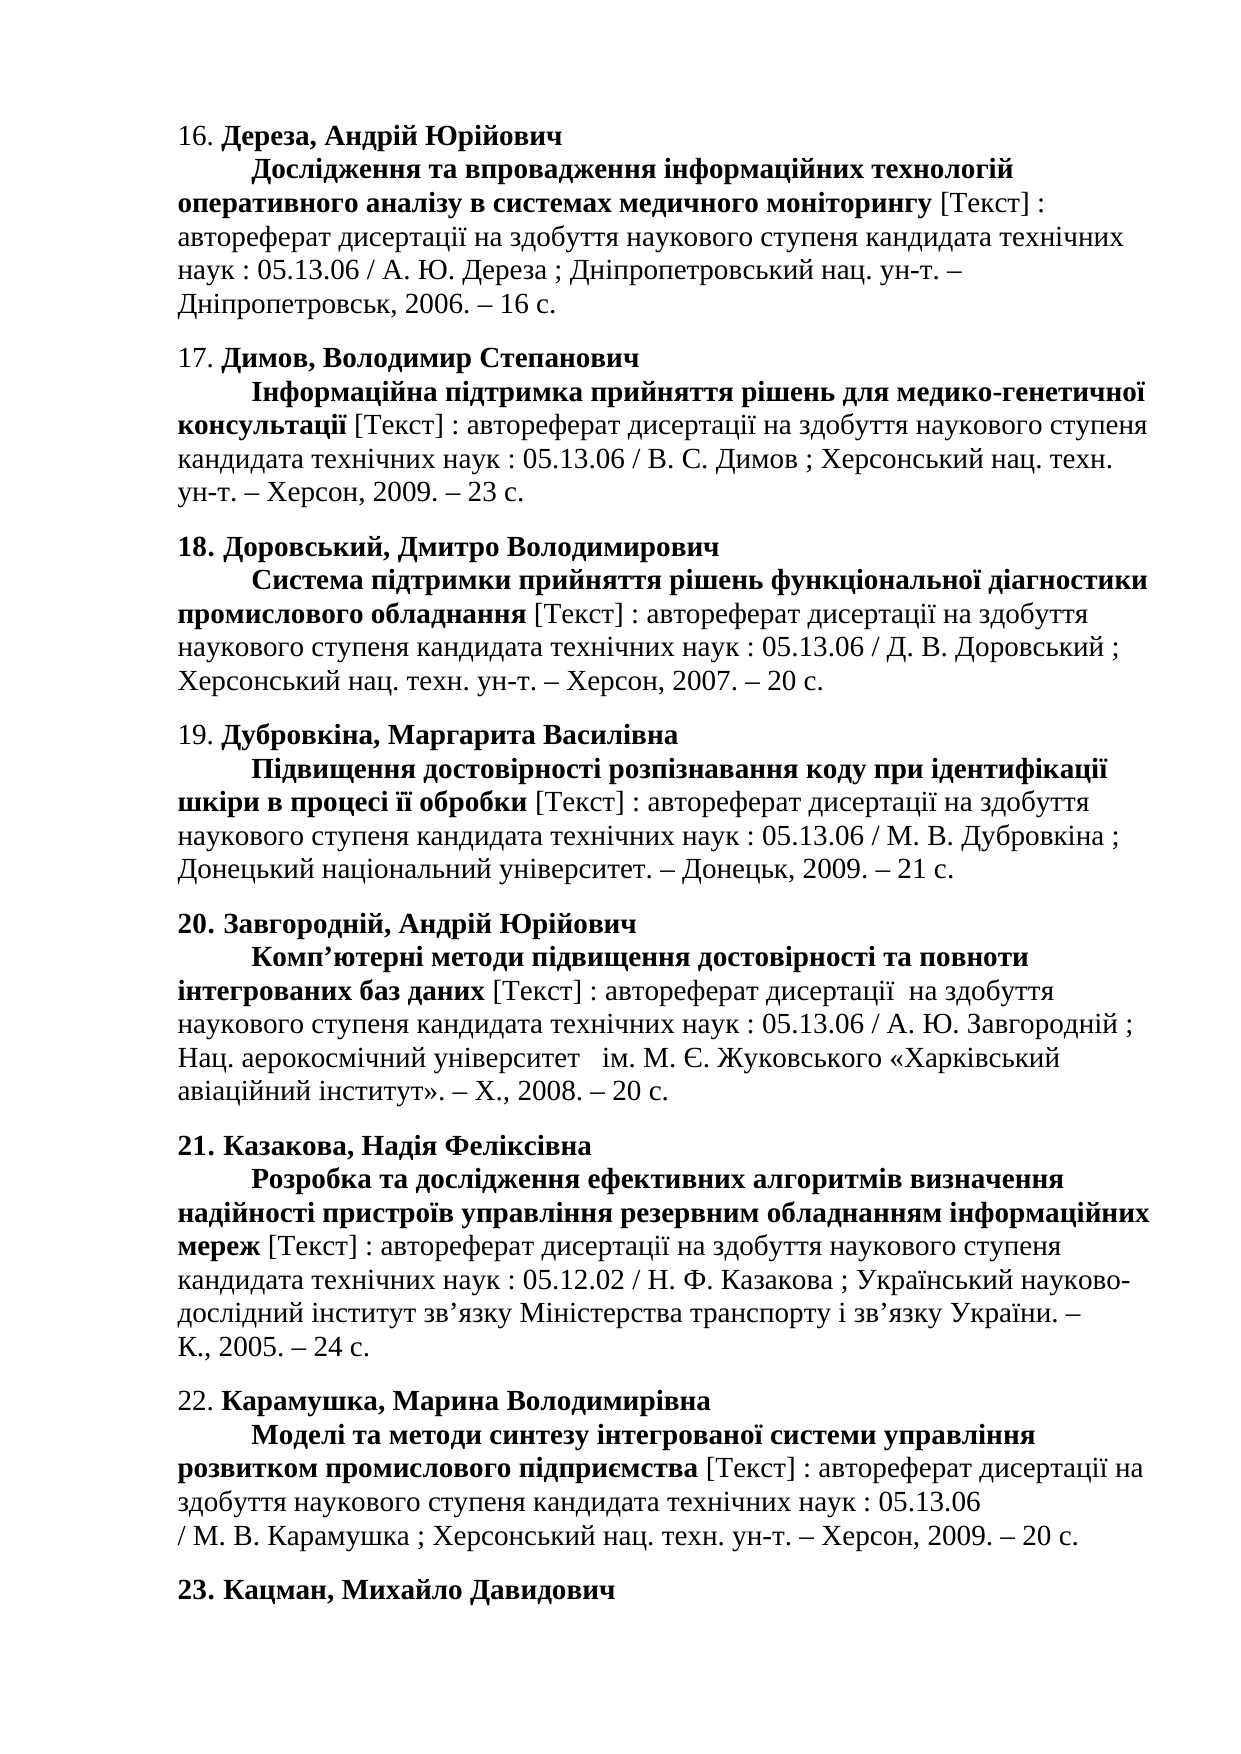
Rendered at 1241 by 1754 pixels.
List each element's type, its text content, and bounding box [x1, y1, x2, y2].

text / М. В. Карамушка ; Херсонський нац. техн. ун-т. – Херсон, 2009. – 20 с. [177, 1518, 1152, 1551]
text Система підтримки прийняття рішень функціональної діагностики промислового обладнання [Текст] : автореферат дисертації на здобуття наукового ступеня кандидата технічних наук : 05.13.06 / Д. В. Доровський ; Херсонський нац. техн. ун-т. – Херсон, 2007. – 20 с. [177, 562, 1152, 696]
text Комп’ютерні методи підвищення достовірності та повноти інтегрованих баз даних [Текст] : автореферат дисертації на здобуття наукового ступеня кандидата технічних наук : 05.13.06 / А. Ю. Завгородній ; Нац. аерокосмічний університет ім. М. Є. Жуковського «Харківський авіаційний інститут». – Х., 2008. – 20 с. [177, 939, 1152, 1107]
text 18. Доровський, Дмитро Володимирович [177, 529, 1152, 562]
text Інформаційна підтримка прийняття рішень для медико-генетичної консультації [Текст] : автореферат дисертації на здобуття наукового ступеня кандидата технічних наук : 05.13.06 / В. С. Димов ; Херсонський нац. техн. ун-т. – Херсон, 2009. – 23 с. [177, 374, 1152, 508]
text 19. Дубровкіна, Маргарита Василівна [177, 717, 1152, 751]
text Підвищення достовірності розпізнавання коду при ідентифікації шкіри в процесі її обробки [Текст] : автореферат дисертації на здобуття наукового ступеня кандидата технічних наук : 05.13.06 / М. В. Дубровкіна ; Донецький національний університет. – Донецьк, 2009. – 21 с. [177, 751, 1152, 885]
text Дослідження та впровадження інформаційних технологій оперативного аналізу в системах медичного моніторингу [Текст] : автореферат дисертації на здобуття наукового ступеня кандидата технічних наук : 05.13.06 / А. Ю. Дереза ; Дніпропетровський нац. ун-т. – Дніпропетровськ, 2006. – 16 с. [177, 152, 1152, 319]
text Розробка та дослідження ефективних алгоритмів визначення надійності пристроїв управління резервним обладнанням інформаційних мереж [Текст] : автореферат дисертації на здобуття наукового ступеня кандидата технічних наук : 05.12.02 / Н. Ф. Казакова ; Український науково-дослідний інститут зв’язку Міністерства транспорту і зв’язку України. – [177, 1161, 1152, 1329]
text 20. Завгородній, Андрій Юрійович [177, 906, 1152, 939]
text К., 2005. – 24 с. [177, 1329, 1152, 1363]
text Моделі та методи синтезу інтегрованої системи управління розвитком промислового підприємства [Текст] : автореферат дисертації на здобуття наукового ступеня кандидата технічних наук : 05.13.06 [177, 1417, 1152, 1518]
text 16. Дереза, Андрій Юрійович [177, 118, 1152, 152]
text 21. Казакова, Надія Феліксівна [177, 1128, 1152, 1161]
text 17. Димов, Володимир Степанович [177, 340, 1152, 374]
text 23. Кацман, Михайло Давидович [177, 1572, 1152, 1606]
text 22. Карамушка, Марина Володимирівна [177, 1383, 1152, 1417]
